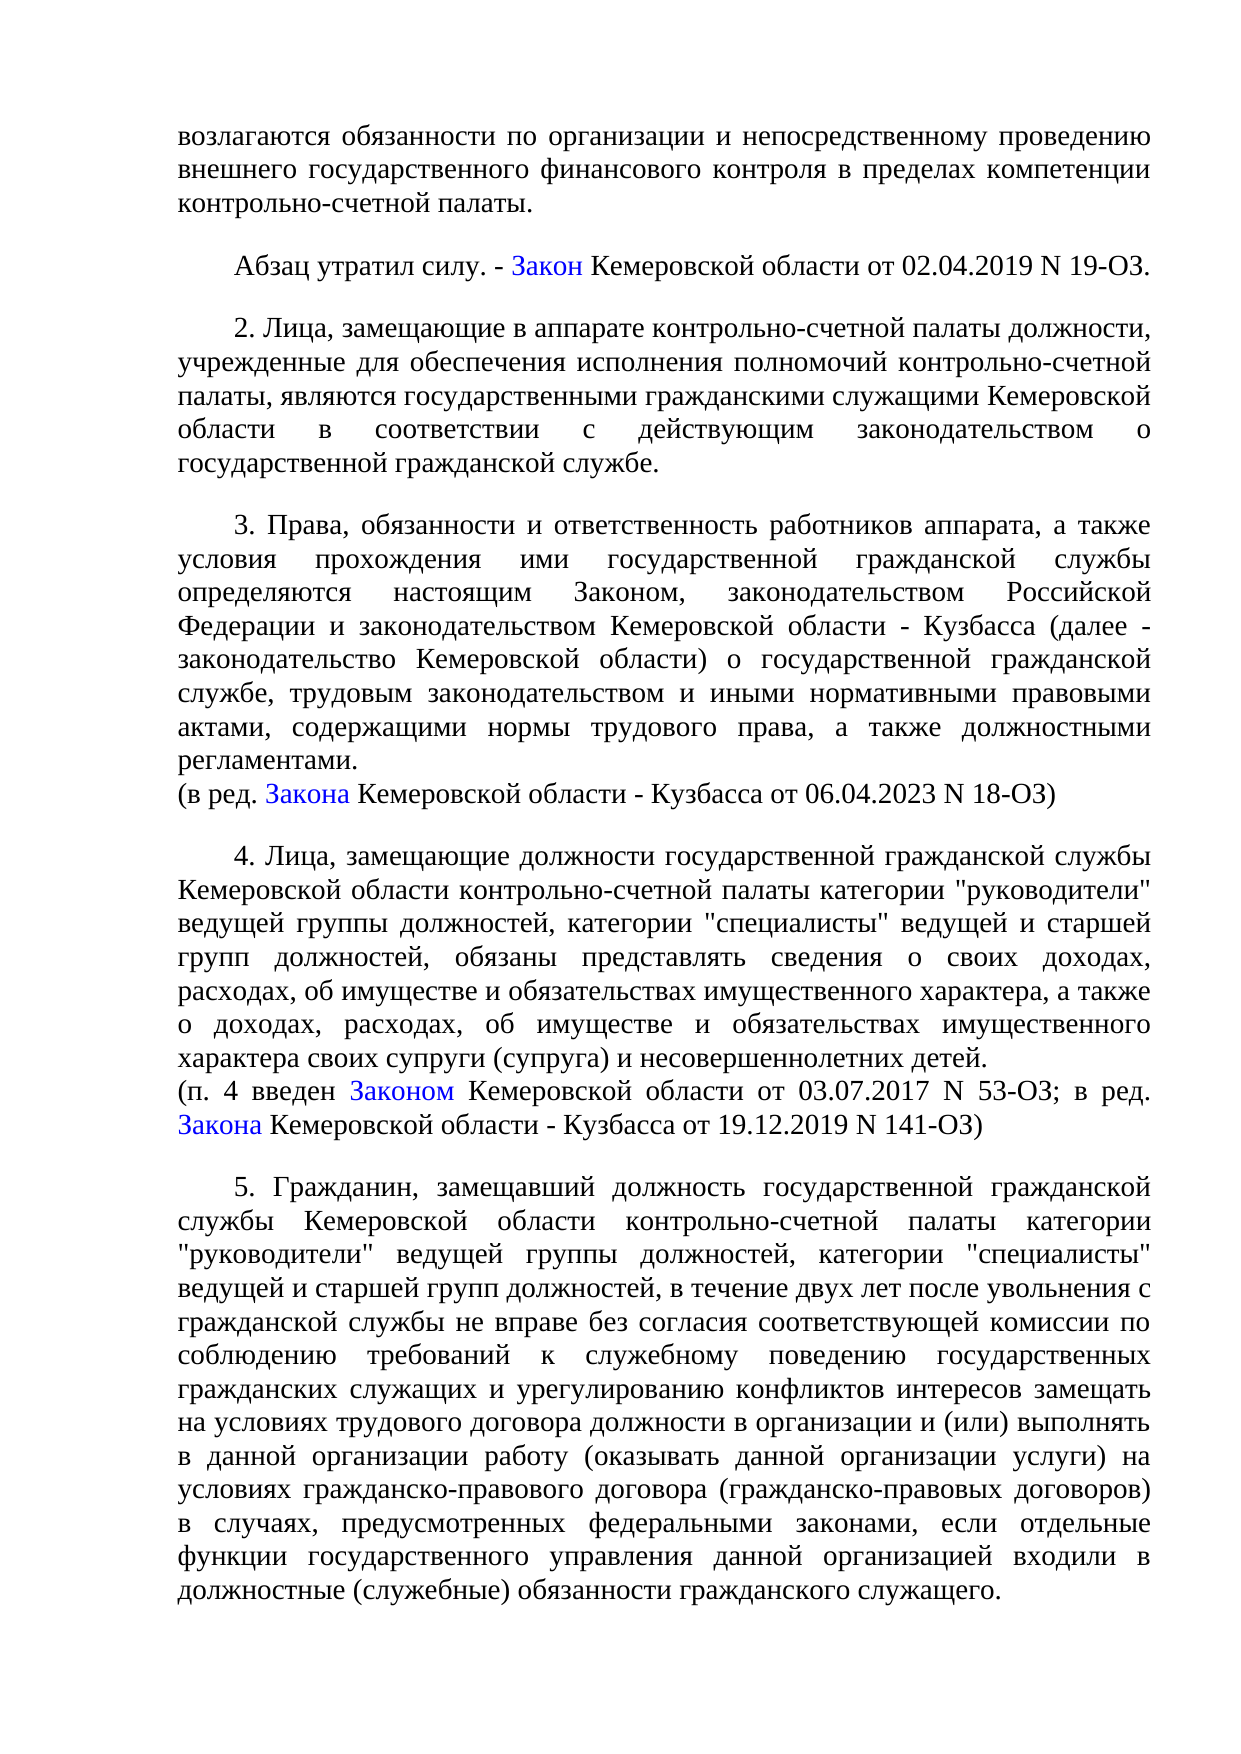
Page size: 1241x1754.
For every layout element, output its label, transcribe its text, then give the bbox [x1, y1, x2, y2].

text 2. Лица, замещающие в аппарате контрольно-счетной палаты должности, учрежденные для обеспечения исполнения полномочий контрольно-счетной палаты, являются государственными гражданскими служащими Кемеровской области в соответствии с действующим законодательством о государственной гражданской службе. [177, 311, 1152, 478]
text 3. Права, обязанности и ответственность работников аппарата, а также условия прохождения ими государственной гражданской службы определяются настоящим Законом, законодательством Российской Федерации и законодательством Кемеровской области - Кузбасса (далее - законодательство Кемеровской области) о государственной гражданской службе, трудовым законодательством и иными нормативными правовыми актами, содержащими нормы трудового права, а также должностными регламентами. [177, 507, 1152, 776]
text (п. 4 введен Законом Кемеровской области от 03.07.2017 N 53-ОЗ; в ред. Закона Кемеровской области - Кузбасса от 19.12.2019 N 141-ОЗ) [177, 1073, 1152, 1140]
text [177, 118, 1152, 219]
text (в ред. Закона Кемеровской области - Кузбасса от 06.04.2023 N 18-ОЗ) [177, 776, 1152, 809]
text 4. Лица, замещающие должности государственной гражданской службы Кемеровской области контрольно-счетной палаты категории "руководители" ведущей группы должностей, категории "специалисты" ведущей и старшей групп должностей, обязаны представлять сведения о своих доходах, расходах, об имуществе и обязательствах имущественного характера, а также о доходах, расходах, об имуществе и обязательствах имущественного характера своих супруги (супруга) и несовершеннолетних детей. [177, 838, 1152, 1073]
text Абзац утратил силу. - Закон Кемеровской области от 02.04.2019 N 19-ОЗ. [177, 248, 1152, 281]
text 5. Гражданин, замещавший должность государственной гражданской службы Кемеровской области контрольно-счетной палаты категории "руководители" ведущей группы должностей, категории "специалисты" ведущей и старшей групп должностей, в течение двух лет после увольнения с гражданской службы не вправе без согласия соответствующей комиссии по соблюдению требований к служебному поведению государственных гражданских служащих и урегулированию конфликтов интересов замещать на условиях трудового договора должности в организации и (или) выполнять в данной организации работу (оказывать данной организации услуги) на условиях гражданско-правового договора (гражданско-правовых договоров) в случаях, предусмотренных федеральными законами, если отдельные функции государственного управления данной организацией входили в должностные (служебные) обязанности гражданского служащего. [177, 1169, 1152, 1606]
